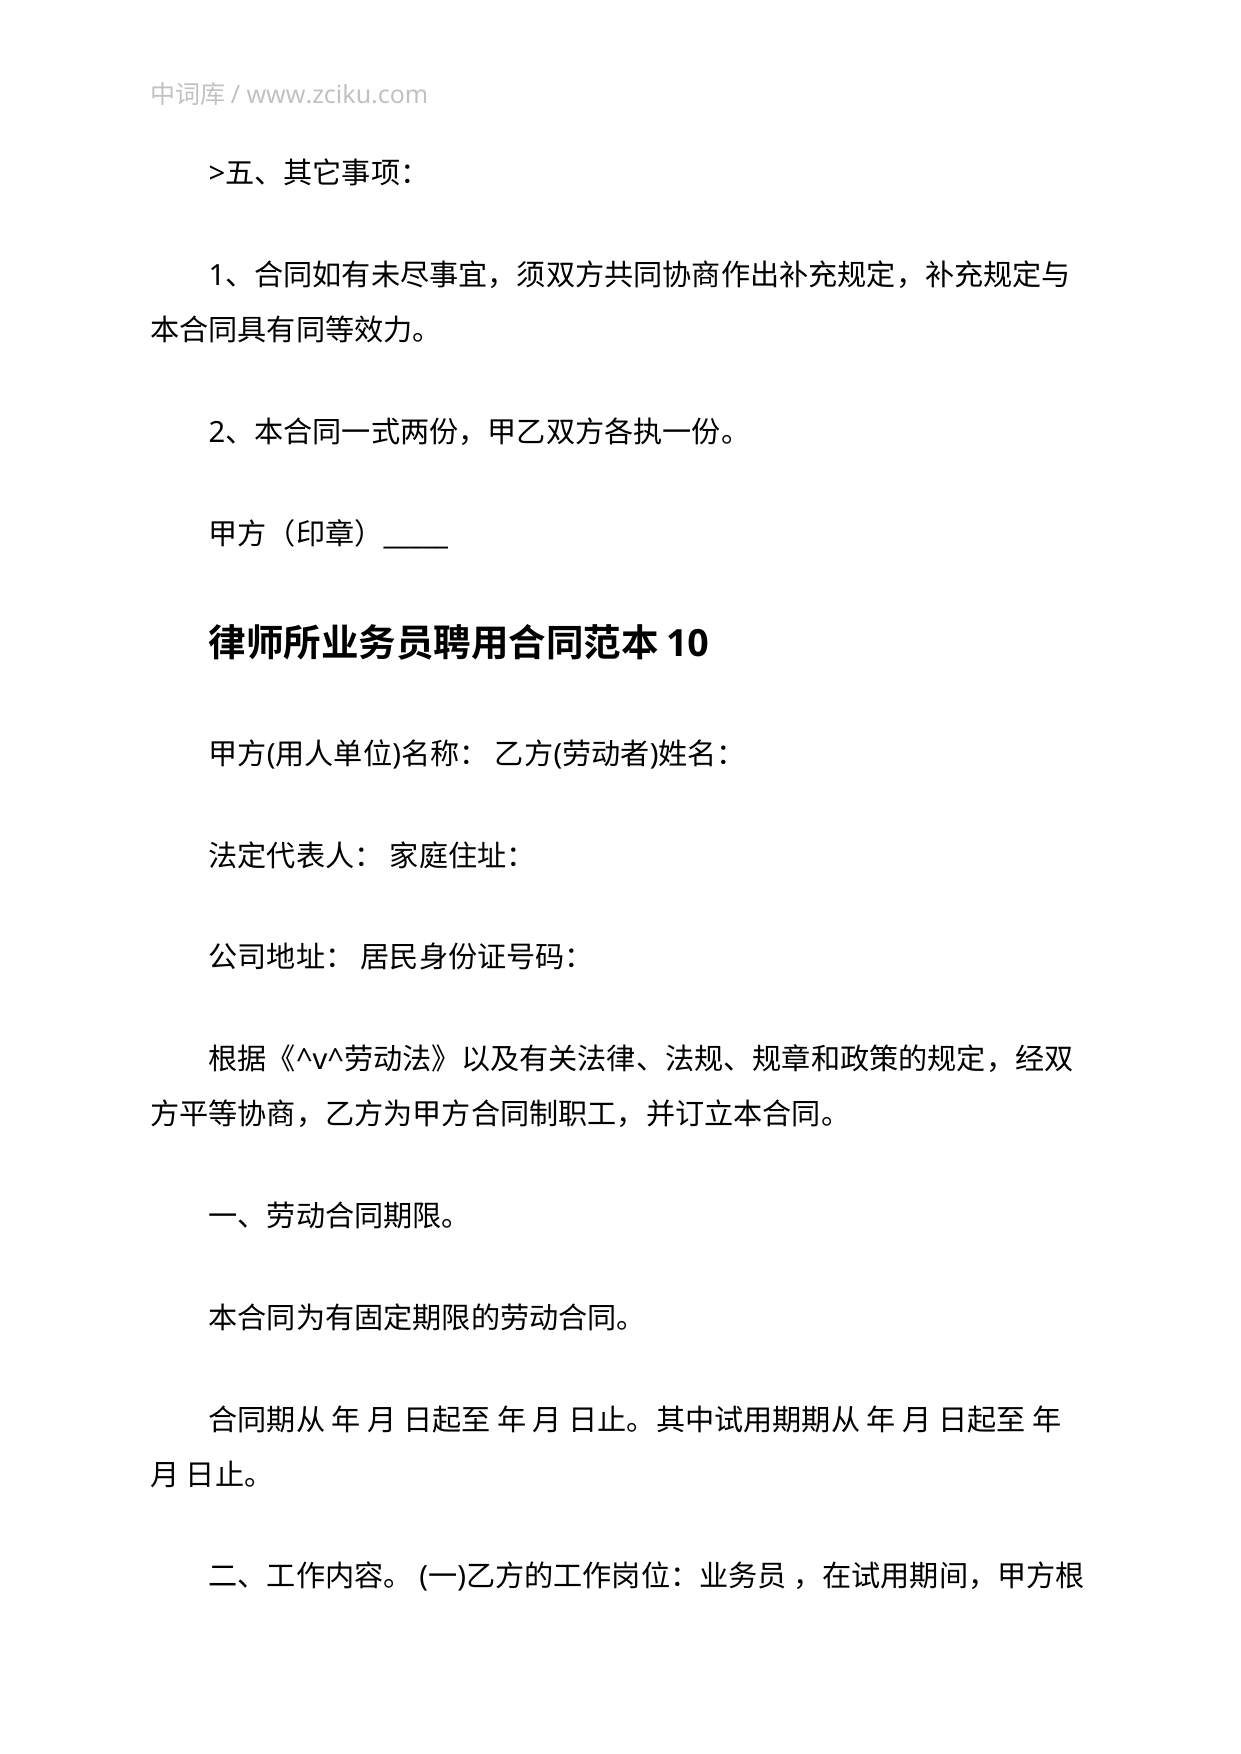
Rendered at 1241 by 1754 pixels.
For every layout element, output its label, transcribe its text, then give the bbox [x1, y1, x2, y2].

text 一、劳动合同期限。 [150, 1193, 1090, 1235]
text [150, 1553, 1090, 1595]
text 合同期从 年 月 日起至 年 月 日止。其中试用期期从 年 月 日起至 年 月 日止。 [150, 1396, 1090, 1493]
text 1、合同如有未尽事宜，须双方共同协商作出补充规定，补充规定与本合同具有同等效力。 [150, 252, 1090, 349]
text 法定代表人： 家庭住址： [150, 832, 1090, 874]
text 本合同为有固定期限的劳动合同。 [150, 1294, 1090, 1337]
text 公司地址： 居民身份证号码： [150, 934, 1090, 976]
text 甲方（印章）_____ [150, 511, 1090, 553]
text 律师所业务员聘用合同范本10 [150, 613, 1090, 667]
text 2、本合同一式两份，甲乙双方各执一份。 [150, 409, 1090, 451]
text 根据《^v^劳动法》以及有关法律、法规、规章和政策的规定，经双方平等协商，乙方为甲方合同制职工，并订立本合同。 [150, 1036, 1090, 1133]
text 甲方(用人单位)名称： 乙方(劳动者)姓名： [150, 730, 1090, 773]
text >五、其它事项： [150, 150, 1090, 192]
